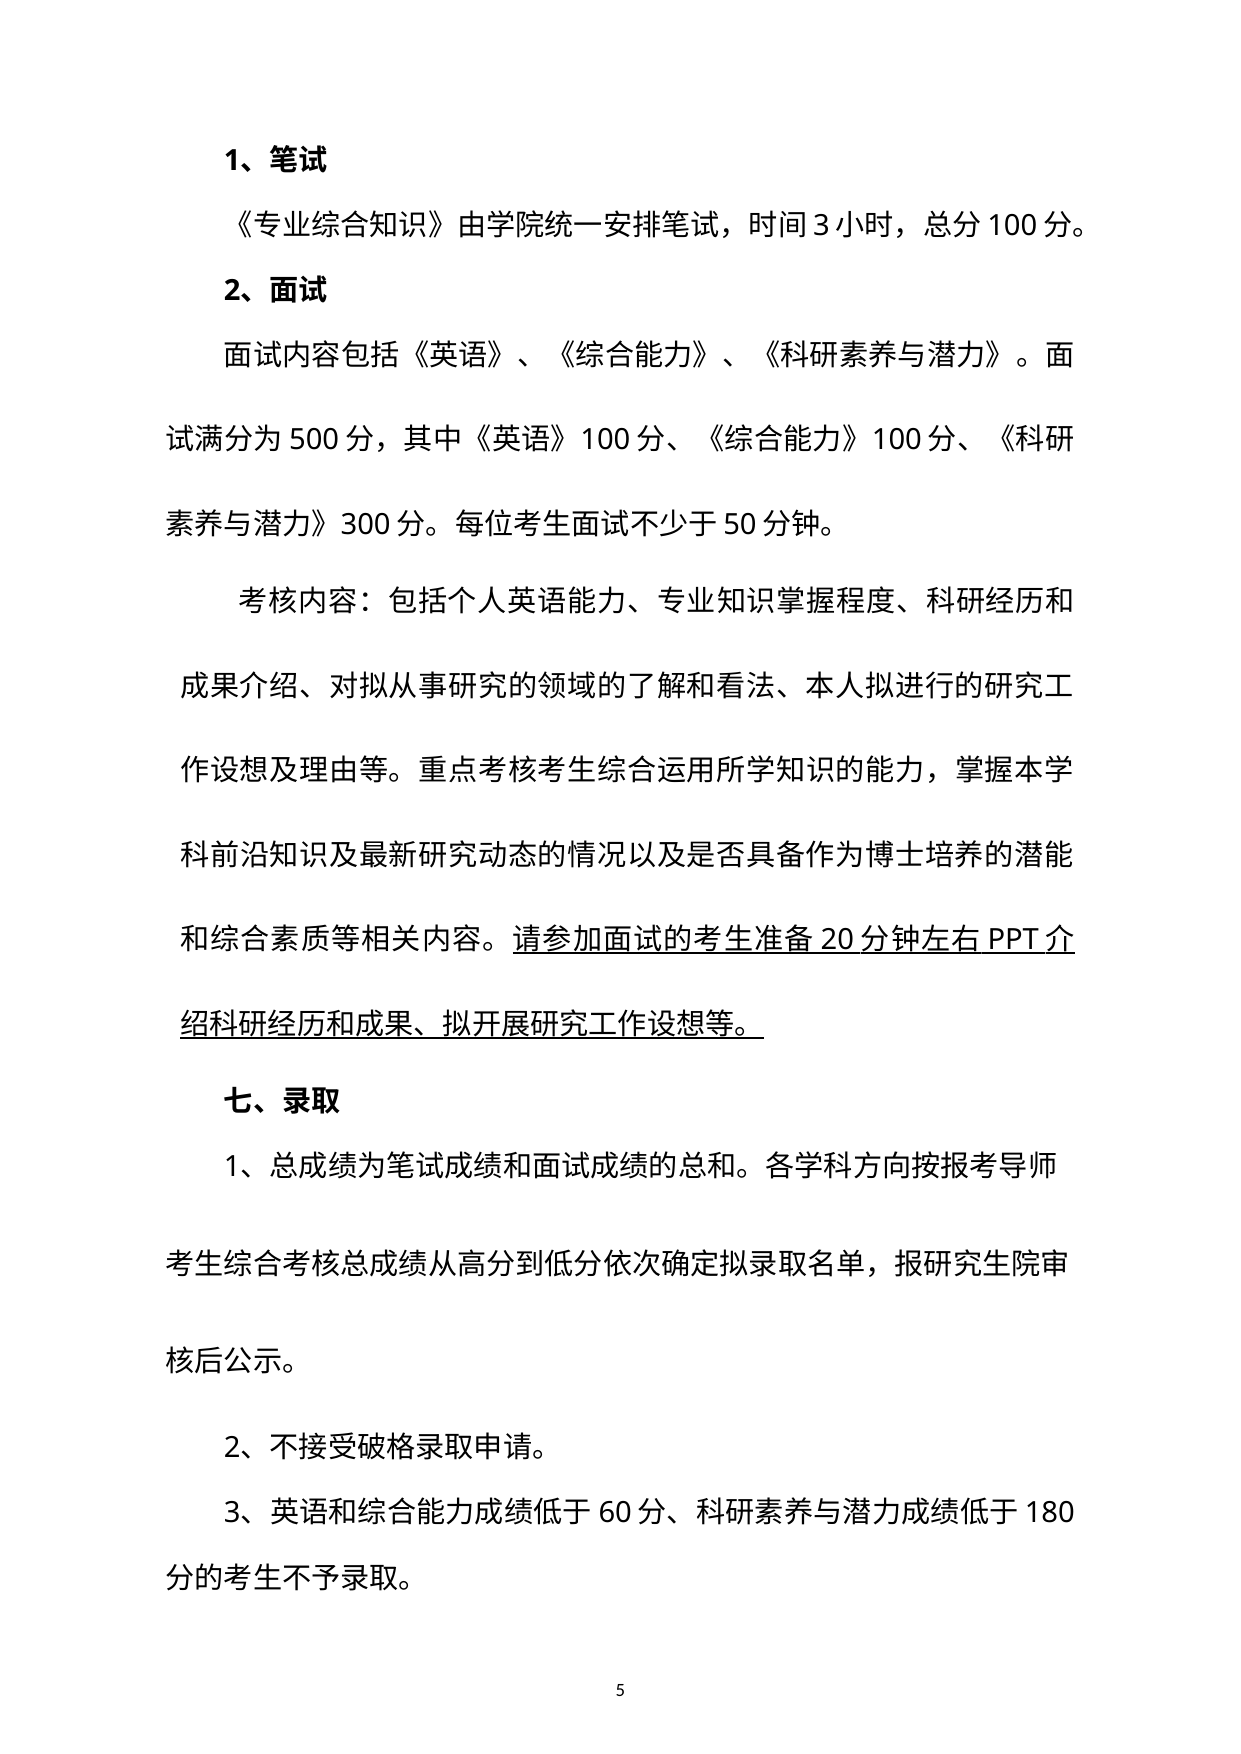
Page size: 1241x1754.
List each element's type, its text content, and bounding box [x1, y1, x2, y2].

text 1、笔试 [165, 125, 1075, 190]
text 《专业综合知识》由学院统一安排笔试，时间3小时，总分100分。 [165, 190, 1075, 255]
text 3、英语和综合能力成绩低于60分、科研素养与潜力成绩低于180分的考生不予录取。 [165, 1478, 1075, 1608]
text 2、面试 [165, 255, 1075, 320]
text 考核内容：包括个人英语能力、专业知识掌握程度、科研经历和成果介绍、对拟从事研究的领域的了解和看法、本人拟进行的研究工作设想及理由等。重点考核考生综合运用所学知识的能力，掌握本学科前沿知识及最新研究动态的情况以及是否具备作为博士培养的潜能和综合素质等相关内容。请参加面试的考生准备20分钟左右PPT介绍科研经历和成果、拟开展研究工作设想等。 [180, 567, 1075, 1054]
text 2、不接受破格录取申请。 [165, 1413, 1075, 1478]
text 1、总成绩为笔试成绩和面试成绩的总和。各学科方向按报考导师考生综合考核总成绩从高分到低分依次确定拟录取名单，报研究生院审核后公示。 [165, 1132, 1075, 1392]
text 面试内容包括《英语》、《综合能力》、《科研素养与潜力》。面试满分为500分，其中《英语》100分、《综合能力》100分、《科研素养与潜力》300分。每位考生面试不少于50分钟。 [165, 320, 1075, 554]
text 七、录取 [165, 1067, 1075, 1132]
